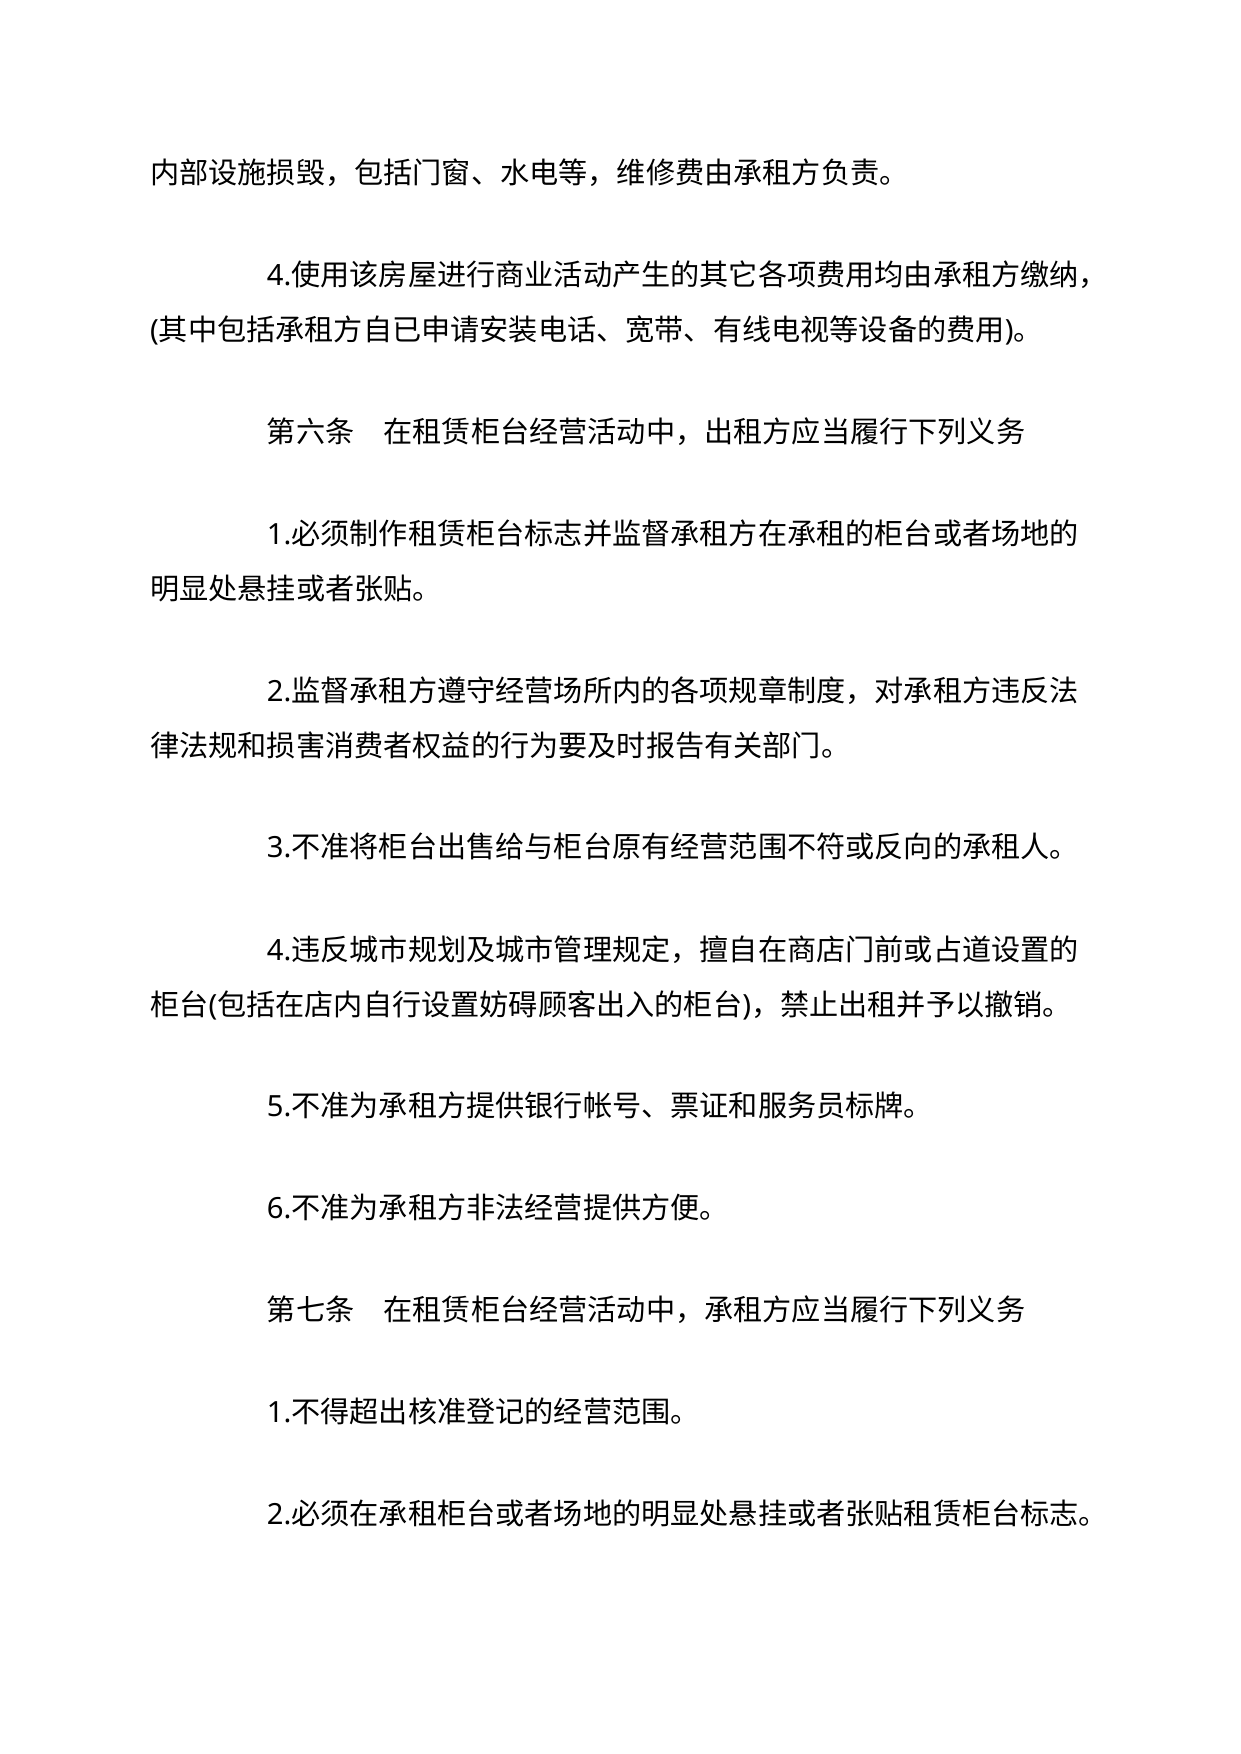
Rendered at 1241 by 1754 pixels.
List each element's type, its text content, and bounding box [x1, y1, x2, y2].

text 1.不得超出核准登记的经营范围。 [150, 1389, 1090, 1431]
text 2.必须在承租柜台或者场地的明显处悬挂或者张贴租赁柜台标志。 [150, 1491, 1090, 1533]
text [150, 150, 1090, 192]
text 4.使用该房屋进行商业活动产生的其它各项费用均由承租方缴纳，(其中包括承租方自已申请安装电话、宽带、有线电视等设备的费用)。 [150, 252, 1090, 349]
text 第七条 在租赁柜台经营活动中，承租方应当履行下列义务 [150, 1287, 1090, 1329]
text 4.违反城市规划及城市管理规定，擅自在商店门前或占道设置的柜台(包括在店内自行设置妨碍顾客出入的柜台)，禁止出租并予以撤销。 [150, 926, 1090, 1023]
text 3.不准将柜台出售给与柜台原有经营范围不符或反向的承租人。 [150, 824, 1090, 866]
text 5.不准为承租方提供银行帐号、票证和服务员标牌。 [150, 1083, 1090, 1125]
text 第六条 在租赁柜台经营活动中，出租方应当履行下列义务 [150, 409, 1090, 451]
text 2.监督承租方遵守经营场所内的各项规章制度，对承租方违反法律法规和损害消费者权益的行为要及时报告有关部门。 [150, 667, 1090, 764]
text 1.必须制作租赁柜台标志并监督承租方在承租的柜台或者场地的明显处悬挂或者张贴。 [150, 511, 1090, 608]
text 6.不准为承租方非法经营提供方便。 [150, 1185, 1090, 1227]
